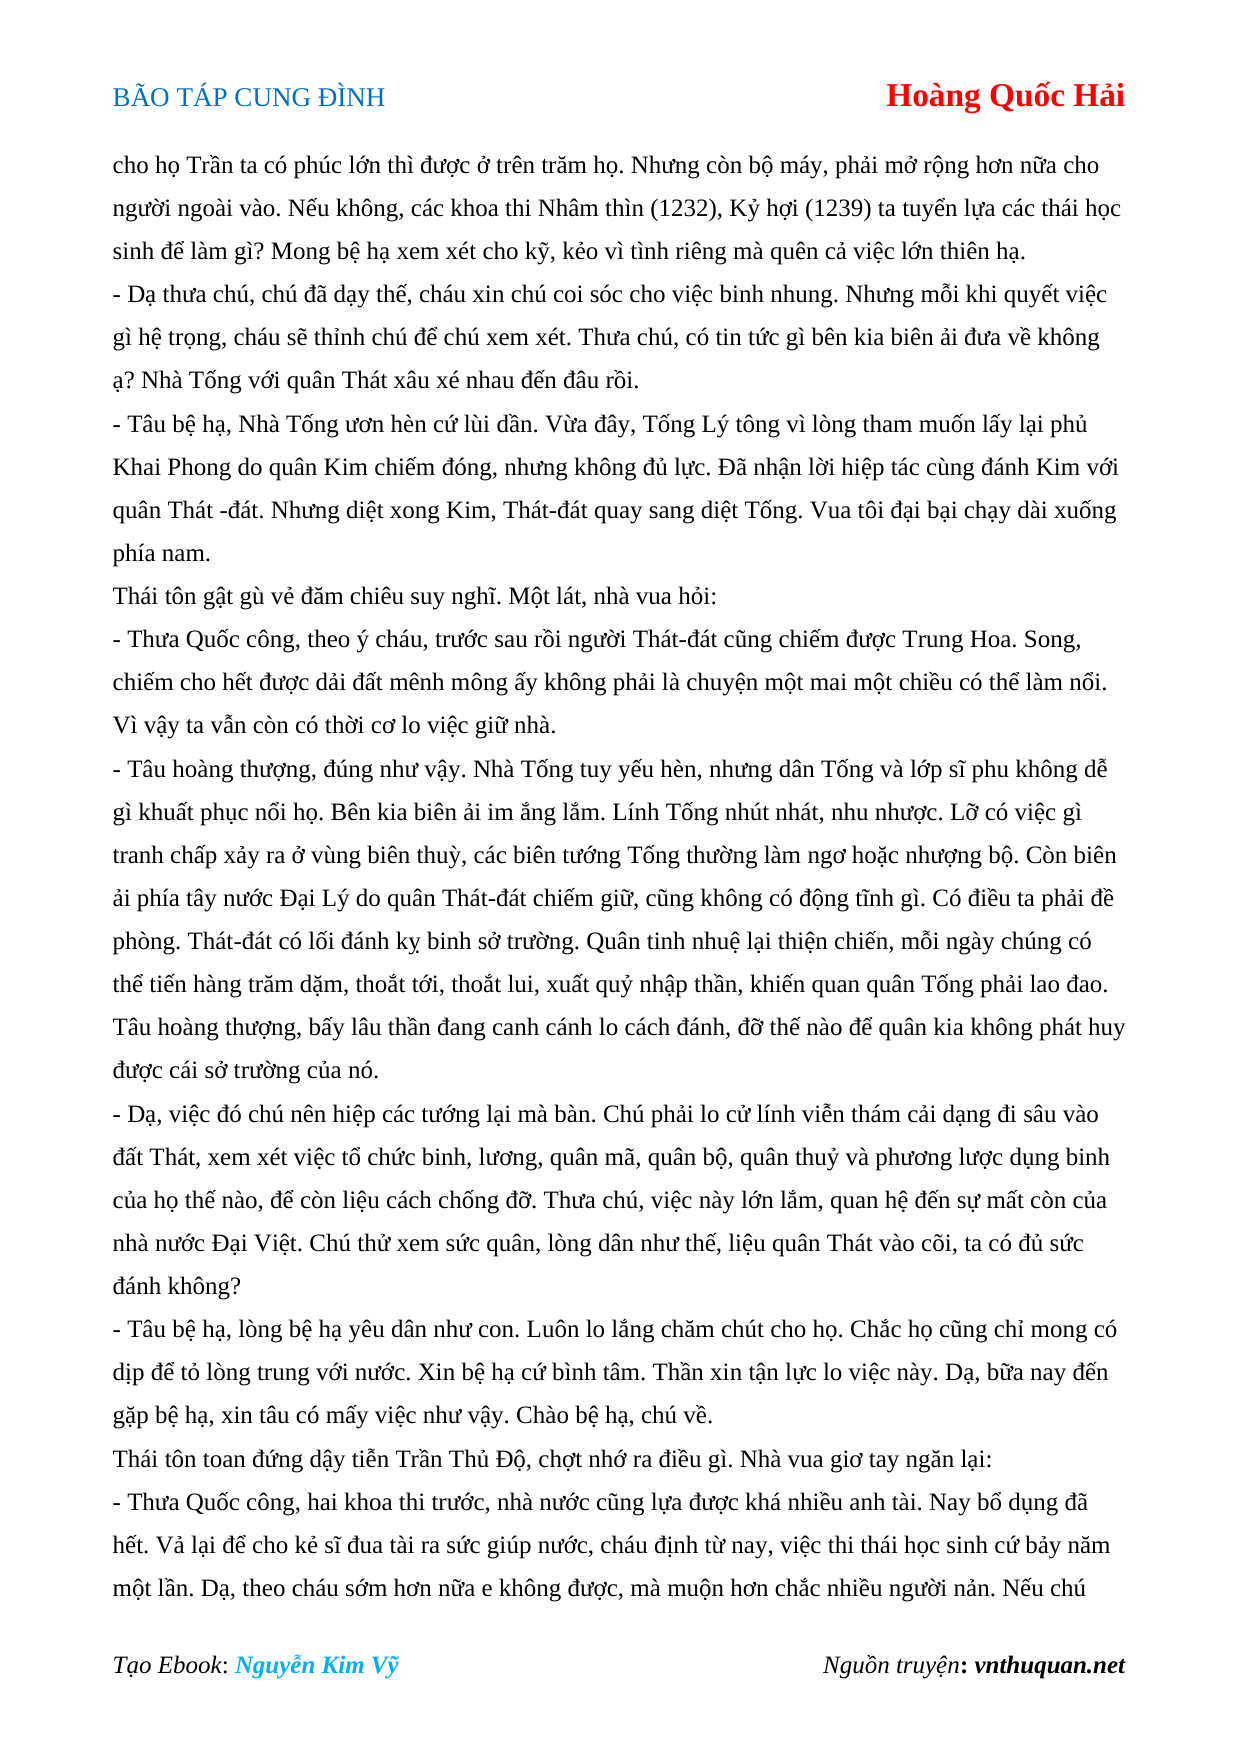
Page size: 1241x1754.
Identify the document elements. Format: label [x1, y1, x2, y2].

text [112, 150, 1128, 1602]
